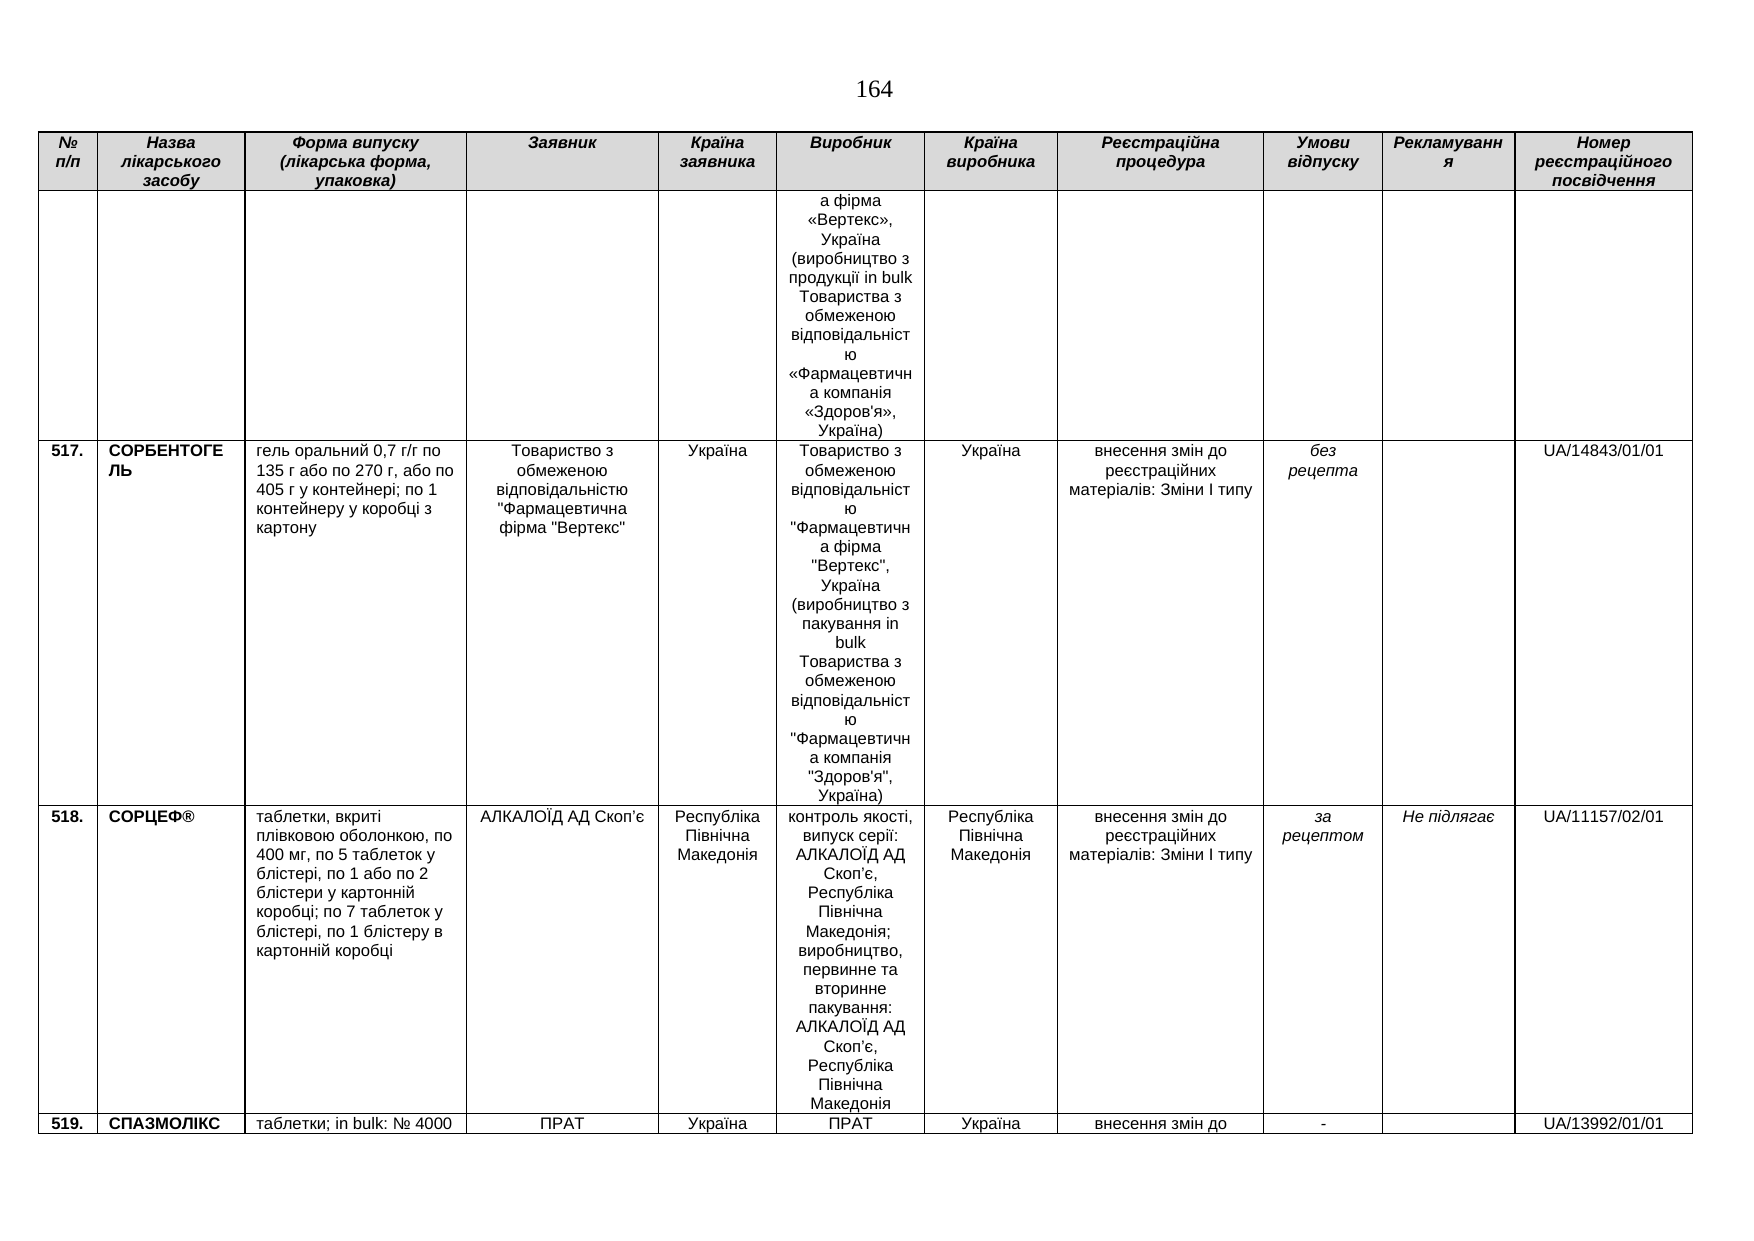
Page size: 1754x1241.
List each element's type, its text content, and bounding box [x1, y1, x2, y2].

table_header Рекламування [1383, 133, 1514, 190]
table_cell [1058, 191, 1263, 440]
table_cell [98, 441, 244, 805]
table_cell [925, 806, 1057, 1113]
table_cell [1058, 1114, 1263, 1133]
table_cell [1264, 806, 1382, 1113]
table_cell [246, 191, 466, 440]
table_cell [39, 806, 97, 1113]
table_header Заявник [467, 133, 658, 190]
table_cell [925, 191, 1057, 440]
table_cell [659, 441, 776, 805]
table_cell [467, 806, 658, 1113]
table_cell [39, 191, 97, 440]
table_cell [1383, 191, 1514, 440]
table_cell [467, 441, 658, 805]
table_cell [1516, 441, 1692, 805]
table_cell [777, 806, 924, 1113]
table_header Форма випуску (лікарська форма, упаковка) [246, 133, 466, 190]
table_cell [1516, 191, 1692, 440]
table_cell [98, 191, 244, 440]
table_header Умови відпуску [1264, 133, 1382, 190]
table_header Номер реєстраційного посвідчення [1516, 133, 1692, 190]
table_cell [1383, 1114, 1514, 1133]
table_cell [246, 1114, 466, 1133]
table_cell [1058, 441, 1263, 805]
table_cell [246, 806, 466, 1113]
table_header Країна заявника [659, 133, 776, 190]
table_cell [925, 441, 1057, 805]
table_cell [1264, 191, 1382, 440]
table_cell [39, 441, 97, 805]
table_header Реєстраційна процедура [1058, 133, 1263, 190]
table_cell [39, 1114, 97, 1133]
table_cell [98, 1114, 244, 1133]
table_header Назва лікарського засобу [98, 133, 244, 190]
table_header Виробник [777, 133, 924, 190]
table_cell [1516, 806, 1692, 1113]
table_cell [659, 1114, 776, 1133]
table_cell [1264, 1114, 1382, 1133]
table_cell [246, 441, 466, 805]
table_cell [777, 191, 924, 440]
table_header № п/п [39, 133, 97, 190]
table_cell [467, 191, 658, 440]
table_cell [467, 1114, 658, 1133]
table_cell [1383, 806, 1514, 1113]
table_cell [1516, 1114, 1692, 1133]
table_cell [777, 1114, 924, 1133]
table_header Країна виробника [925, 133, 1057, 190]
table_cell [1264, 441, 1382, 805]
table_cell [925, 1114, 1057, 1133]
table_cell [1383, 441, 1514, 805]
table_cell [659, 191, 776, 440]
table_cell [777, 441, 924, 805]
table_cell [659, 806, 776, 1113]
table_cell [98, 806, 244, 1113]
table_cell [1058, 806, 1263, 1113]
